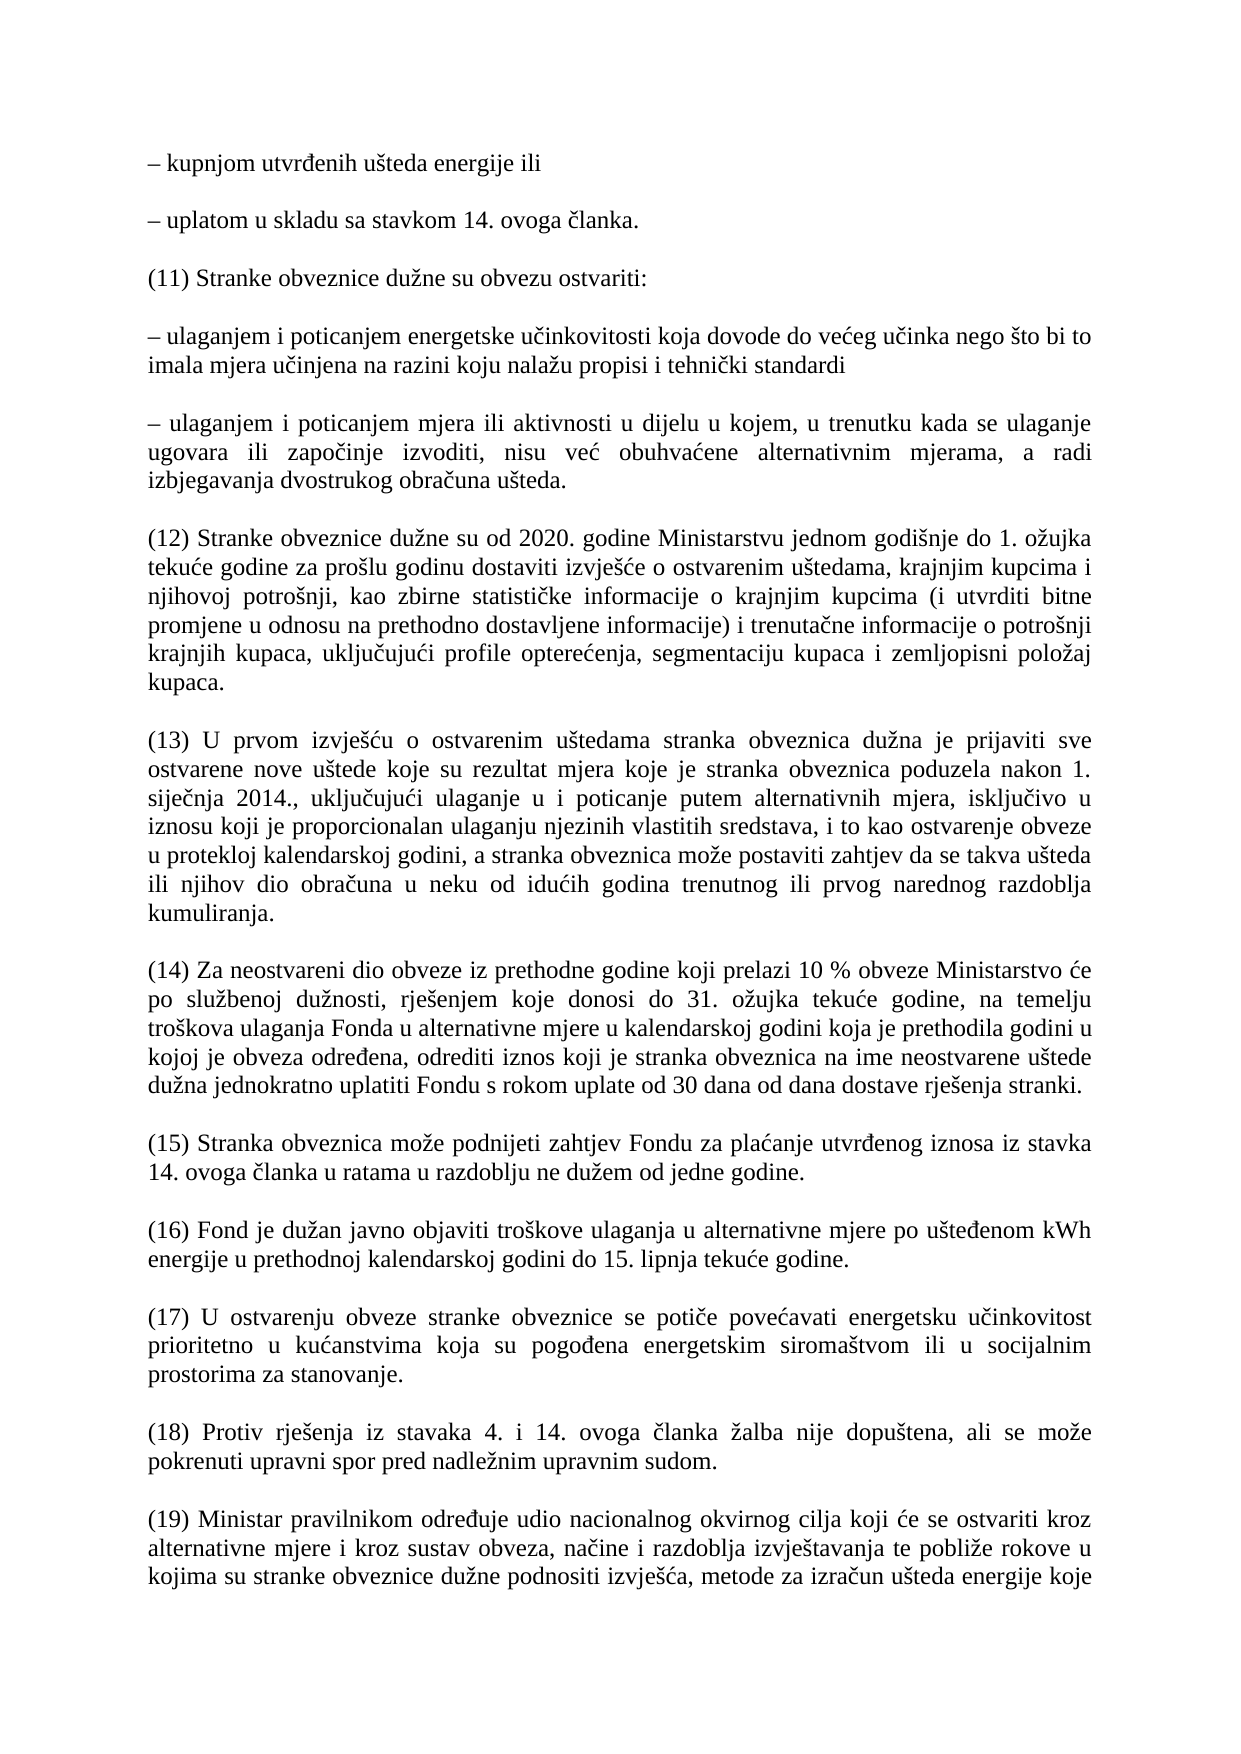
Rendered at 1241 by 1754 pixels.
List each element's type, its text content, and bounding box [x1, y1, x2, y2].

text (14) Za neostvareni dio obveze iz prethodne godine koji prelazi 10 % obveze Ministarstvo će po službenoj dužnosti, rješenjem koje donosi do 31. ožujka tekuće godine, na temelju troškova ulaganja Fonda u alternativne mjere u kalendarskoj godini koja je prethodila godini u kojoj je obveza određena, odrediti iznos koji je stranka obveznica na ime neostvarene uštede dužna jednokratno uplatiti Fondu s rokom uplate od 30 dana od dana dostave rješenja stranki. [148, 956, 1093, 1099]
text – kupnjom utvrđenih ušteda energije ili [148, 148, 1093, 176]
text (11) Stranke obveznice dužne su obvezu ostvariti: [148, 263, 1093, 292]
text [148, 1504, 1093, 1590]
text (18) Protiv rješenja iz stavaka 4. i 14. ovoga članka žalba nije dopuštena, ali se može pokrenuti upravni spor pred nadležnim upravnim sudom. [148, 1417, 1093, 1475]
text (13) U prvom izvješću o ostvarenim uštedama stranka obveznica dužna je prijaviti sve ostvarene nove uštede koje su rezultat mjera koje je stranka obveznica poduzela nakon 1. siječnja 2014., uključujući ulaganje u i poticanje putem alternativnih mjera, isključivo u iznosu koji je proporcionalan ulaganju njezinih vlastitih sredstava, i to kao ostvarenje obveze u protekloj kalendarskoj godini, a stranka obveznica može postaviti zahtjev da se takva ušteda ili njihov dio obračuna u neku od idućih godina trenutnog ili prvog narednog razdoblja kumuliranja. [148, 725, 1093, 926]
text – uplatom u skladu sa stavkom 14. ovoga članka. [148, 206, 1093, 234]
text (12) Stranke obveznice dužne su od 2020. godine Ministarstvu jednom godišnje do 1. ožujka tekuće godine za prošlu godinu dostaviti izvješće o ostvarenim uštedama, krajnjim kupcima i njihovoj potrošnji, kao zbirne statističke informacije o krajnjim kupcima (i utvrditi bitne promjene u odnosu na prethodno dostavljene informacije) i trenutačne informacije o potrošnji krajnjih kupaca, uključujući profile opterećenja, segmentaciju kupaca i zemljopisni položaj kupaca. [148, 523, 1093, 696]
text (16) Fond je dužan javno objaviti troškove ulaganja u alternativne mjere po ušteđenom kWh energije u prethodnoj kalendarskoj godini do 15. lipnja tekuće godine. [148, 1215, 1093, 1273]
text – ulaganjem i poticanjem energetske učinkovitosti koja dovode do većeg učinka nego što bi to imala mjera učinjena na razini koju nalažu propisi i tehnički standardi [148, 321, 1093, 379]
text (15) Stranka obveznica može podnijeti zahtjev Fondu za plaćanje utvrđenog iznosa iz stavka 14. ovoga članka u ratama u razdoblju ne dužem od jedne godine. [148, 1128, 1093, 1186]
text – ulaganjem i poticanjem mjera ili aktivnosti u dijelu u kojem, u trenutku kada se ulaganje ugovara ili započinje izvoditi, nisu već obuhvaćene alternativnim mjerama, a radi izbjegavanja dvostrukog obračuna ušteda. [148, 408, 1093, 494]
text (17) U ostvarenju obveze stranke obveznice se potiče povećavati energetsku učinkovitost prioritetno u kućanstvima koja su pogođena energetskim siromaštvom ili u socijalnim prostorima za stanovanje. [148, 1302, 1093, 1388]
